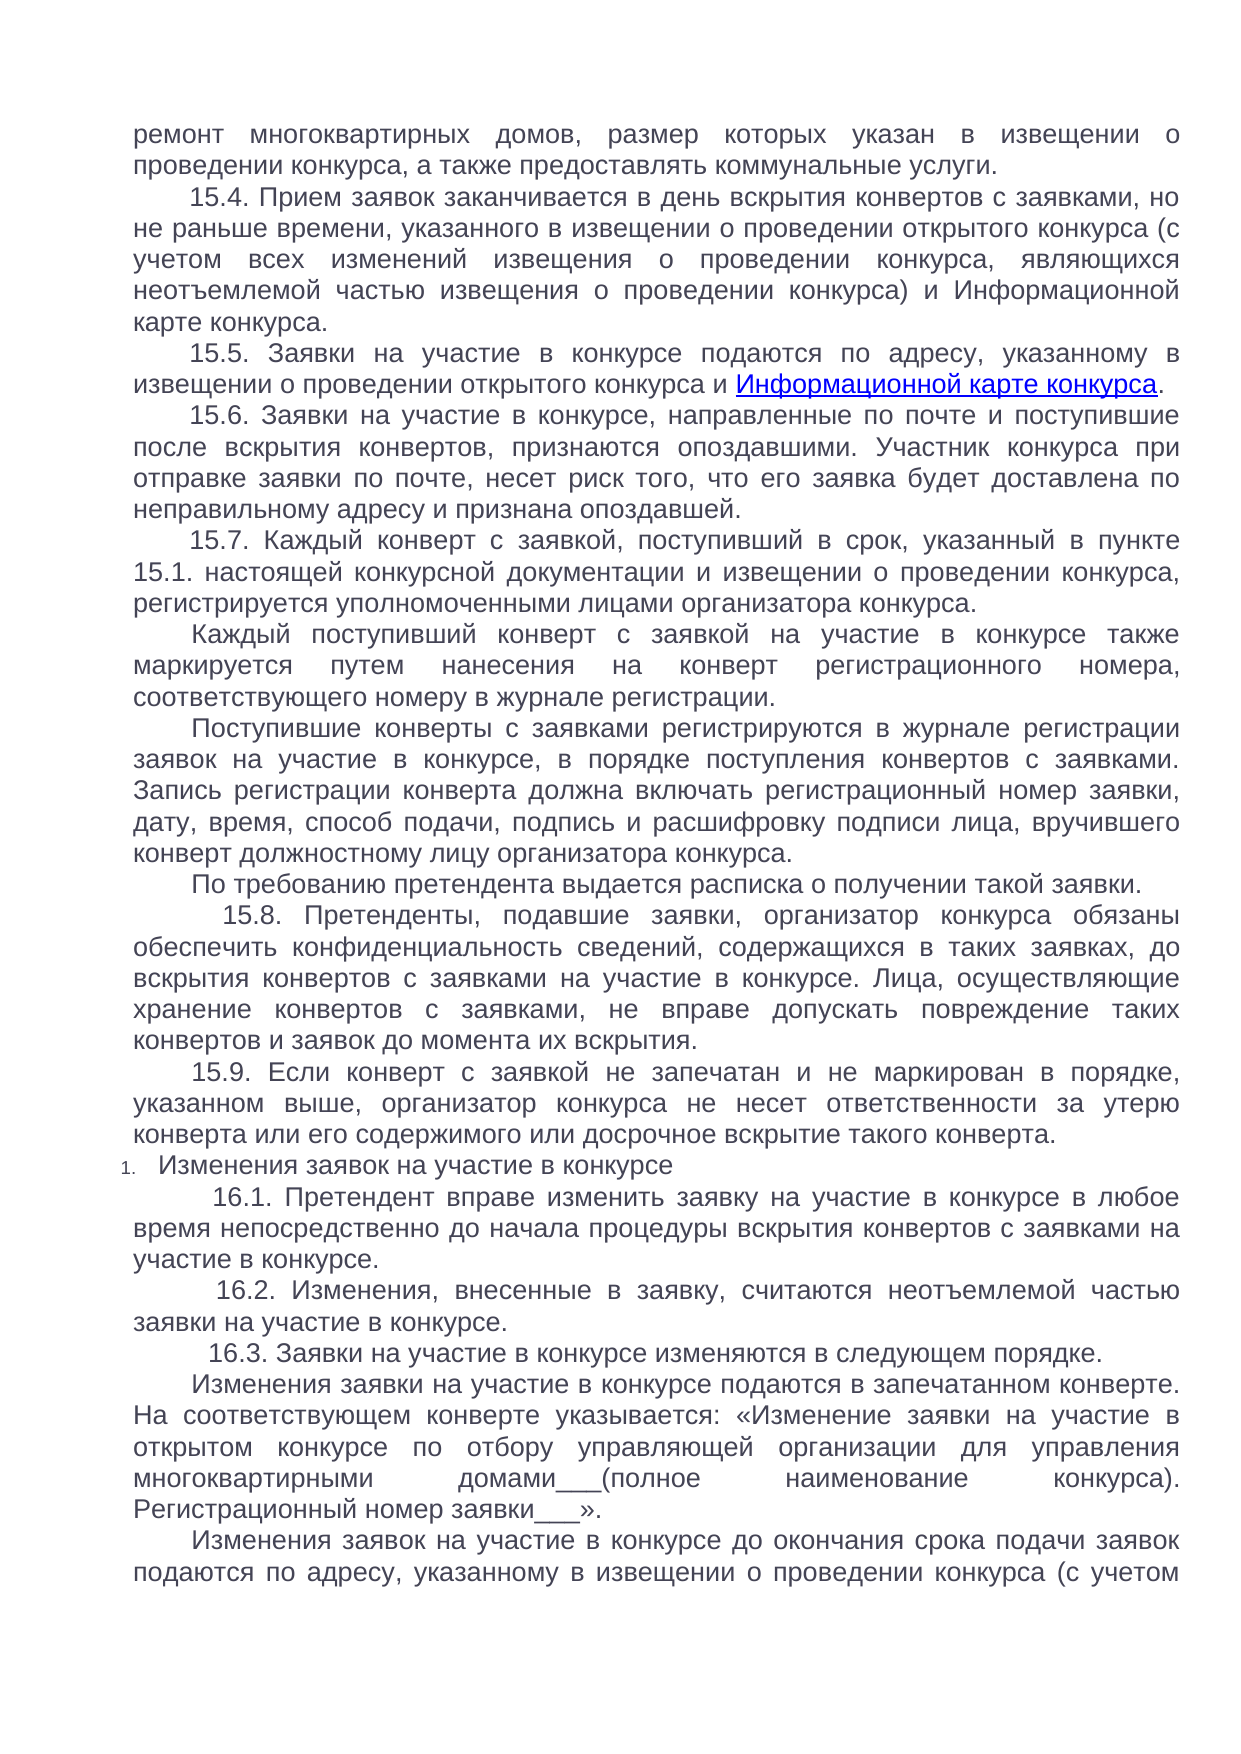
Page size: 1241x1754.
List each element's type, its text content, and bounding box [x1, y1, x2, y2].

text Изменения заявки на участие в конкурсе подаются в запечатанном конверте. На соответствующем конверте указывается: «Изменение заявки на участие в открытом конкурсе по отбору управляющей организации для управления многоквартирными домами___(полное наименование конкурса). Регистрационный номер заявки___». [133, 1368, 1181, 1524]
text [133, 118, 1181, 181]
text 15.4. Прием заявок заканчивается в день вскрытия конвертов с заявками, но не раньше времени, указанного в извещении о проведении открытого конкурса (с учетом всех изменений извещения о проведении конкурса, являющихся неотъемлемой частью извещения о проведении конкурса) и Информационной карте конкурса. [133, 181, 1181, 337]
text 15.8. Претенденты, подавшие заявки, организатор конкурса обязаны обеспечить конфиденциальность сведений, содержащихся в таких заявках, до вскрытия конвертов с заявками на участие в конкурсе. Лица, осуществляющие хранение конвертов с заявками, не вправе допускать повреждение таких конвертов и заявок до момента их вскрытия. [133, 899, 1181, 1056]
text 15.5. Заявки на участие в конкурсе подаются по адресу, указанному в извещении о проведении открытого конкурса и Информационной карте конкурса. [133, 337, 1181, 399]
text Каждый поступивший конверт с заявкой на участие в конкурсе также маркируется путем нанесения на конверт регистрационного номера, соответствующего номеру в журнале регистрации. [133, 618, 1181, 712]
list Изменения заявок на участие в конкурсе [120, 1149, 1181, 1181]
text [133, 1524, 1181, 1587]
text 16.3. Заявки на участие в конкурсе изменяются в следующем порядке. [133, 1337, 1181, 1368]
text 15.6. Заявки на участие в конкурсе, направленные по почте и поступившие после вскрытия конвертов, признаются опоздавшими. Участник конкурса при отправке заявки по почте, несет риск того, что его заявка будет доставлена по неправильному адресу и признана опоздавшей. [133, 399, 1181, 524]
text 15.7. Каждый конверт с заявкой, поступивший в срок, указанный в пункте 15.1. настоящей конкурсной документации и извещении о проведении конкурса, регистрируется уполномоченными лицами организатора конкурса. [133, 524, 1181, 618]
text Поступившие конверты с заявками регистрируются в журнале регистрации заявок на участие в конкурсе, в порядке поступления конвертов с заявками. Запись регистрации конверта должна включать регистрационный номер заявки, дату, время, способ подачи, подпись и расшифровку подписи лица, вручившего конверт должностному лицу организатора конкурса. [133, 712, 1181, 868]
text 16.2. Изменения, внесенные в заявку, считаются неотъемлемой частью заявки на участие в конкурсе. [133, 1274, 1181, 1337]
text По требованию претендента выдается расписка о получении такой заявки. [133, 868, 1181, 899]
text 15.9. Если конверт с заявкой не запечатан и не маркирован в порядке, указанном выше, организатор конкурса не несет ответственности за утерю конверта или его содержимого или досрочное вскрытие такого конверта. [133, 1056, 1181, 1149]
text 16.1. Претендент вправе изменить заявку на участие в конкурсе в любое время непосредственно до начала процедуры вскрытия конвертов с заявками на участие в конкурсе. [133, 1181, 1181, 1274]
